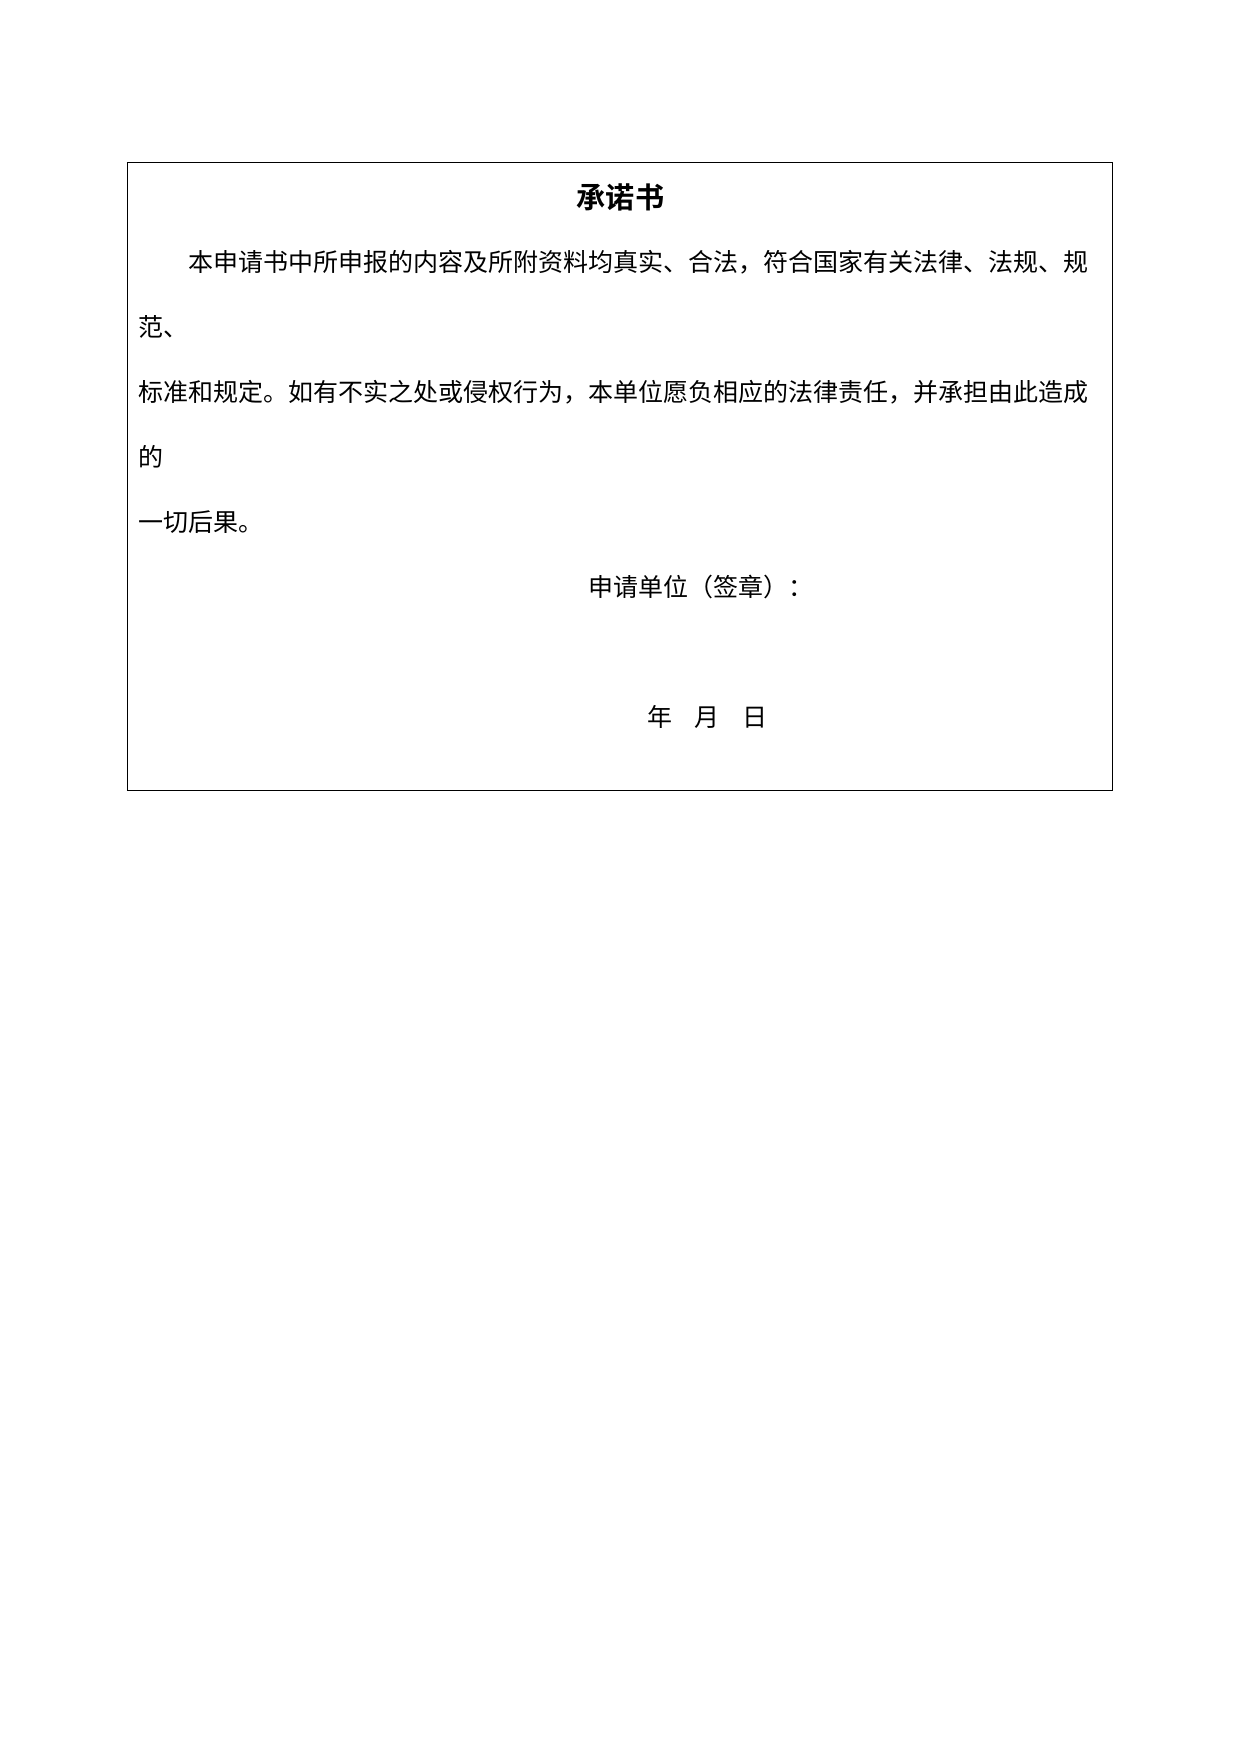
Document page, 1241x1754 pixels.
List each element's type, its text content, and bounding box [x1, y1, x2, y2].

table_cell 承诺书 本申请书中所申报的内容及所附资料均真实、合法，符合国家有关法律、法规、规范、 标准和规定。如有不实之处或侵权行为，本单位愿负相应的法律责任，并承担由此造成的 一切后果。 申请单位（签章）： 年 月 日 [128, 163, 1112, 790]
